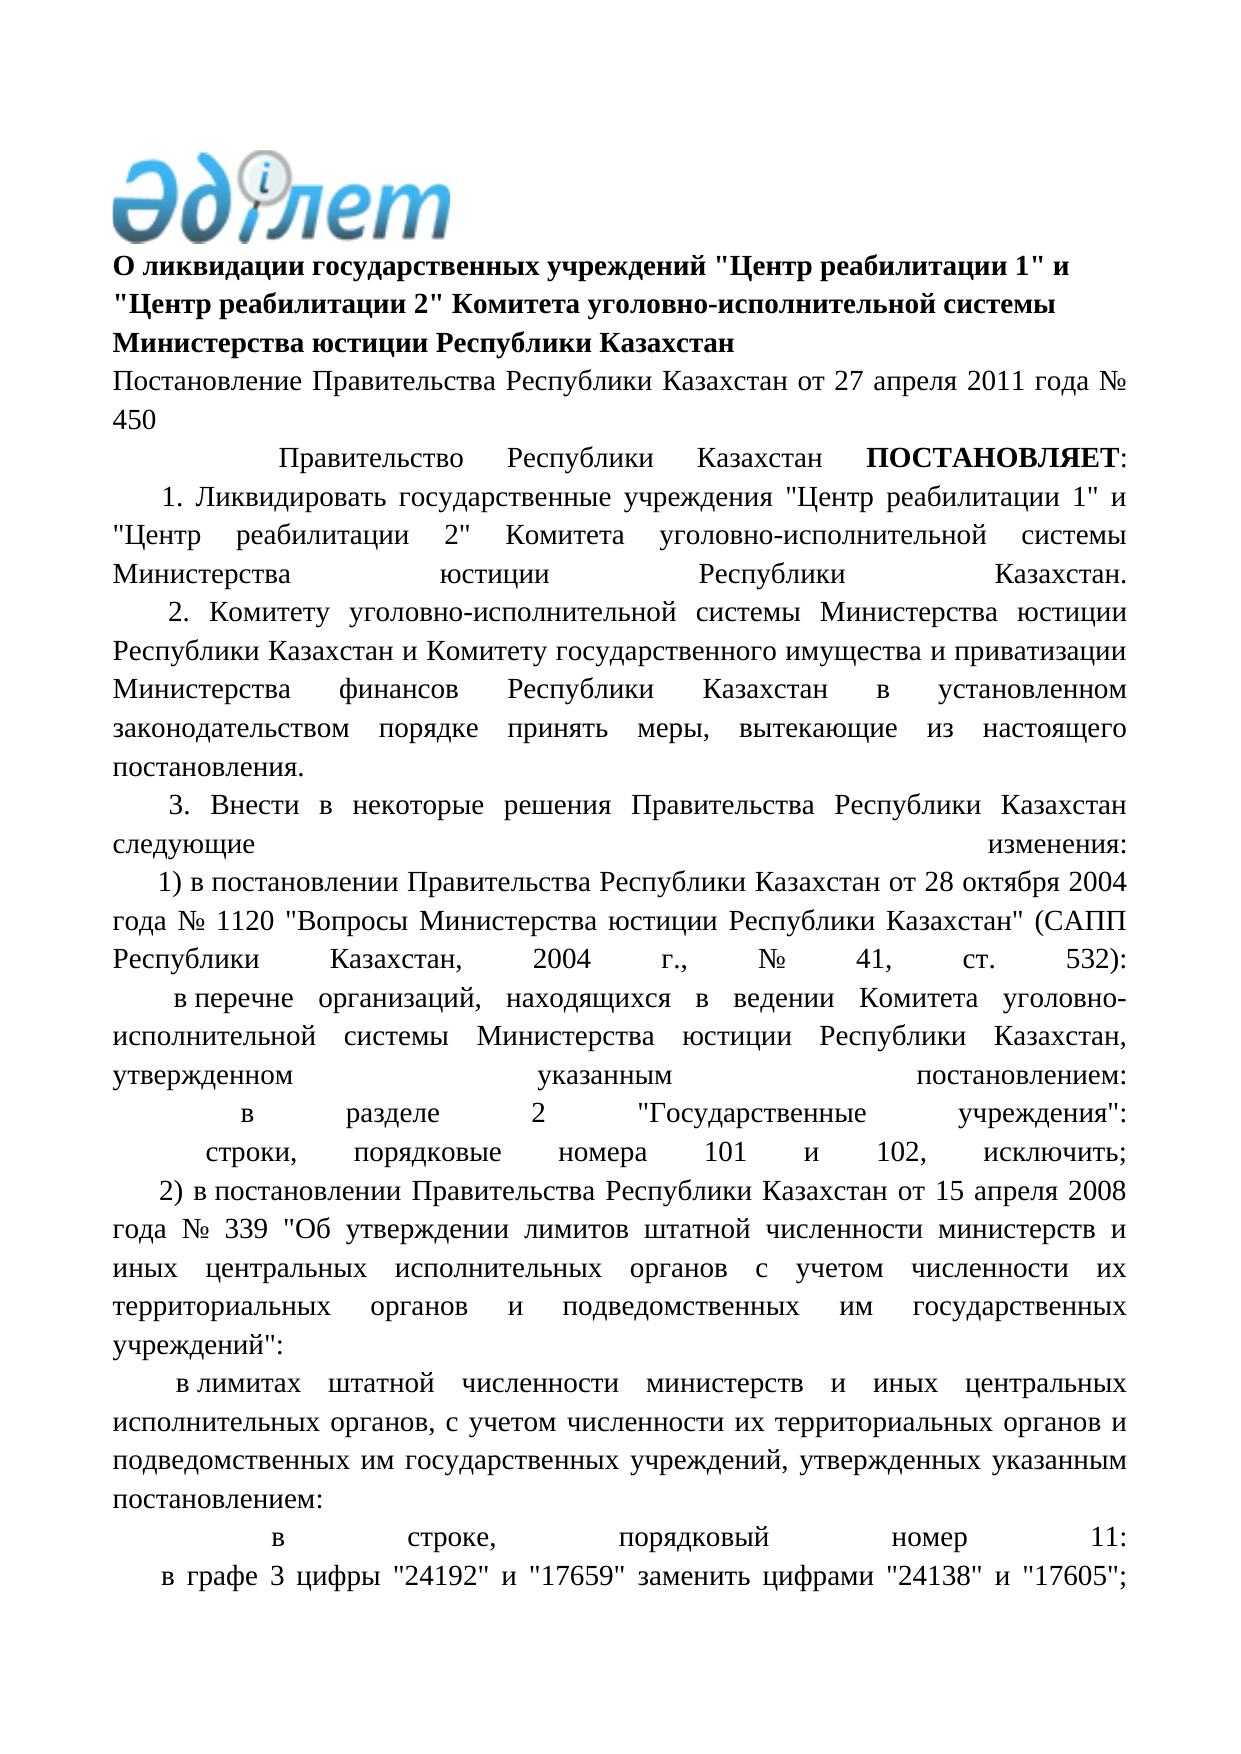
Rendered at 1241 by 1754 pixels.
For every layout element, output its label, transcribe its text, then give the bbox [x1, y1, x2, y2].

text О ликвидации государственных учреждений "Центр реабилитации 1" и "Центр реабилитации 2" Комитета уголовно-исполнительной системы Министерства юстиции Республики Казахстан [112, 248, 1128, 358]
picture [112, 150, 451, 244]
text Постановление Правительства Республики Казахстан от 27 апреля 2011 года № 450 [112, 363, 1128, 435]
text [112, 440, 1128, 1592]
